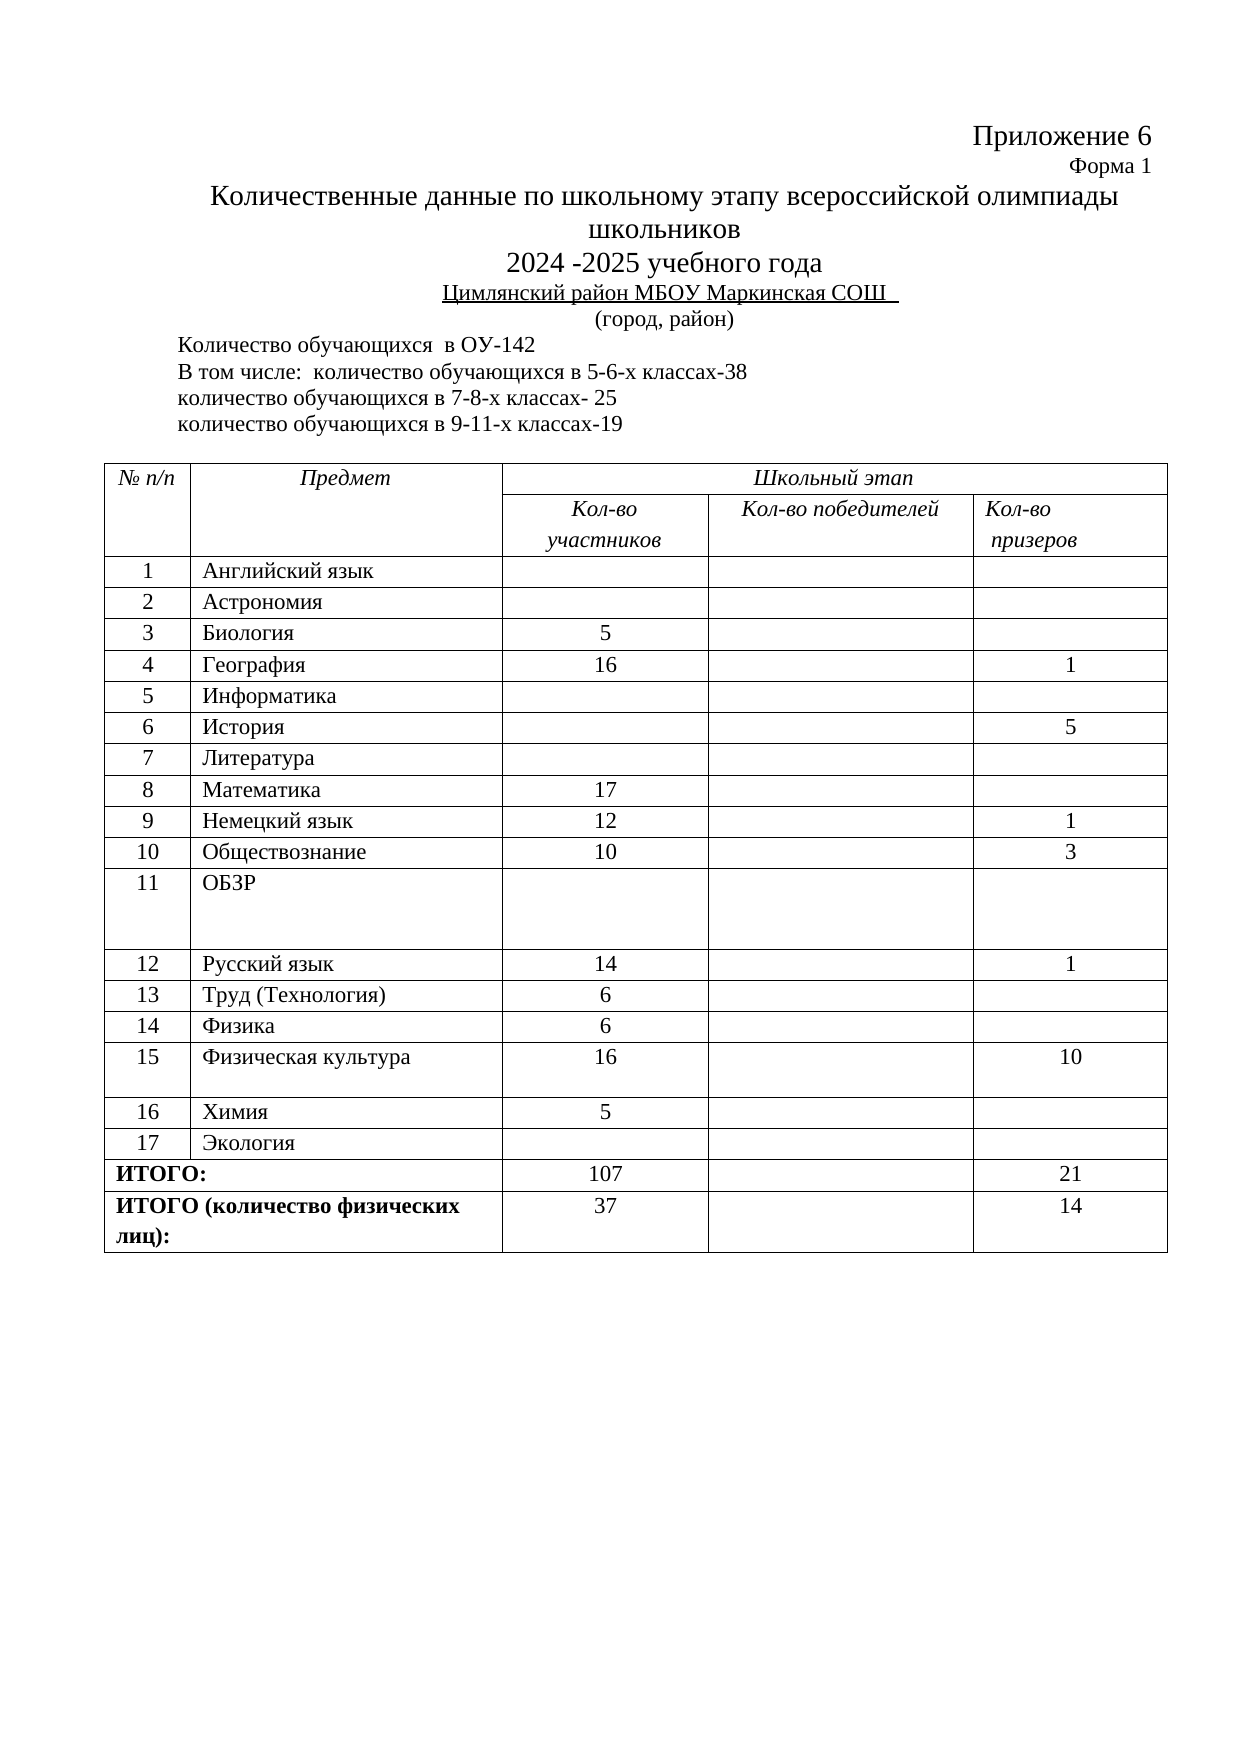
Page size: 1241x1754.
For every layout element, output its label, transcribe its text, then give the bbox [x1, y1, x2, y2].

text количество обучающихся в 9-11-х классах-19 [177, 410, 1152, 437]
table_cell [974, 744, 1167, 774]
table_cell 1 [105, 557, 190, 587]
table_cell 10 [105, 838, 190, 868]
table_cell Кол-во участников [503, 495, 708, 556]
table_cell [503, 744, 708, 774]
text Количество обучающихся в ОУ-142 [177, 331, 1152, 358]
text Количественные данные по школьному этапу всероссийской олимпиады школьников [177, 178, 1152, 245]
text Цимлянский район МБОУ Маркинская СОШ [177, 279, 1152, 305]
table_cell [709, 682, 973, 712]
table_cell 3 [974, 838, 1167, 868]
table_cell [503, 713, 708, 743]
table_cell [709, 651, 973, 681]
table_cell 5 [974, 713, 1167, 743]
table_cell 8 [105, 776, 190, 806]
table_cell 12 [105, 950, 190, 980]
table_cell 16 [503, 651, 708, 681]
table_cell [974, 557, 1167, 587]
table_header Школьный этап [503, 464, 1167, 494]
table_cell [974, 619, 1167, 649]
table_cell История [191, 713, 502, 743]
table_cell Кол-во победителей [709, 495, 973, 556]
table_header № п/п [105, 464, 190, 556]
table_cell [503, 588, 708, 618]
table_cell Математика [191, 776, 502, 806]
text (город, район) [177, 305, 1152, 331]
table_cell 13 [105, 981, 190, 1011]
table_cell 21 [974, 1160, 1167, 1191]
table_cell 1 [974, 651, 1167, 681]
table_cell Астрономия [191, 588, 502, 618]
table_cell Труд (Технология) [191, 981, 502, 1011]
table_cell 4 [105, 651, 190, 681]
table_cell [709, 776, 973, 806]
table_cell Биология [191, 619, 502, 649]
table_cell Кол-во призеров [974, 495, 1167, 556]
table_cell 16 [105, 1098, 190, 1128]
table_cell [709, 1160, 973, 1191]
text Приложение 6 [177, 118, 1152, 152]
table_cell [709, 950, 973, 980]
table_cell Английский язык [191, 557, 502, 587]
table_cell [709, 869, 973, 948]
table_cell 3 [105, 619, 190, 649]
table_cell [503, 682, 708, 712]
table_cell [974, 682, 1167, 712]
table_cell 17 [105, 1129, 190, 1159]
table_cell Информатика [191, 682, 502, 712]
table_cell 5 [503, 1098, 708, 1128]
table_cell 17 [503, 776, 708, 806]
table_cell 14 [503, 950, 708, 980]
table_cell [709, 1129, 973, 1159]
table_cell 11 [105, 869, 190, 948]
table_cell 9 [105, 807, 190, 837]
table_cell [974, 1012, 1167, 1042]
table_header Предмет [191, 464, 502, 556]
table_cell 5 [105, 682, 190, 712]
table_cell 15 [105, 1043, 190, 1097]
table_cell [709, 588, 973, 618]
table_cell [709, 1192, 973, 1252]
table_cell 16 [503, 1043, 708, 1097]
table_cell Немецкий язык [191, 807, 502, 837]
table_cell [709, 619, 973, 649]
table_cell 6 [105, 713, 190, 743]
table_cell 6 [503, 981, 708, 1011]
table_cell [503, 557, 708, 587]
table_cell 7 [105, 744, 190, 774]
text Форма 1 [177, 152, 1152, 178]
table_cell [709, 744, 973, 774]
table_cell Физическая культура [191, 1043, 502, 1097]
table_cell География [191, 651, 502, 681]
table_cell [709, 807, 973, 837]
table_cell Физика [191, 1012, 502, 1042]
table_cell 1 [974, 807, 1167, 837]
table_cell ИТОГО: [105, 1160, 502, 1191]
table_cell Обществознание [191, 838, 502, 868]
table_cell Химия [191, 1098, 502, 1128]
table_cell [709, 838, 973, 868]
table_cell [709, 981, 973, 1011]
table_cell Экология [191, 1129, 502, 1159]
table_cell 1 [974, 950, 1167, 980]
table_cell 6 [503, 1012, 708, 1042]
table_cell Русский язык [191, 950, 502, 980]
table_cell 37 [503, 1192, 708, 1252]
table_cell 14 [974, 1192, 1167, 1252]
table_cell [974, 981, 1167, 1011]
table_cell [503, 869, 708, 948]
table_cell 5 [503, 619, 708, 649]
table_cell [974, 776, 1167, 806]
table_cell 10 [503, 838, 708, 868]
text количество обучающихся в 7-8-х классах- 25 [177, 384, 1152, 410]
table_cell [974, 1098, 1167, 1128]
text 2024 -2025 учебного года [177, 245, 1152, 279]
table_cell [503, 1129, 708, 1159]
table_cell ОБЗР [191, 869, 502, 948]
table_cell 14 [105, 1012, 190, 1042]
table_cell 107 [503, 1160, 708, 1191]
table_cell Литература [191, 744, 502, 774]
table_cell [974, 869, 1167, 948]
text В том числе: количество обучающихся в 5-6-х классах-38 [177, 358, 1152, 384]
table_cell [709, 557, 973, 587]
table_cell 12 [503, 807, 708, 837]
table_cell [974, 588, 1167, 618]
table_cell ИТОГО (количество физических лиц): [105, 1192, 502, 1252]
table_cell 10 [974, 1043, 1167, 1097]
table_cell [974, 1129, 1167, 1159]
table_cell 2 [105, 588, 190, 618]
table_cell [709, 1012, 973, 1042]
table_cell [709, 713, 973, 743]
table_cell [709, 1098, 973, 1128]
table_cell [709, 1043, 973, 1097]
